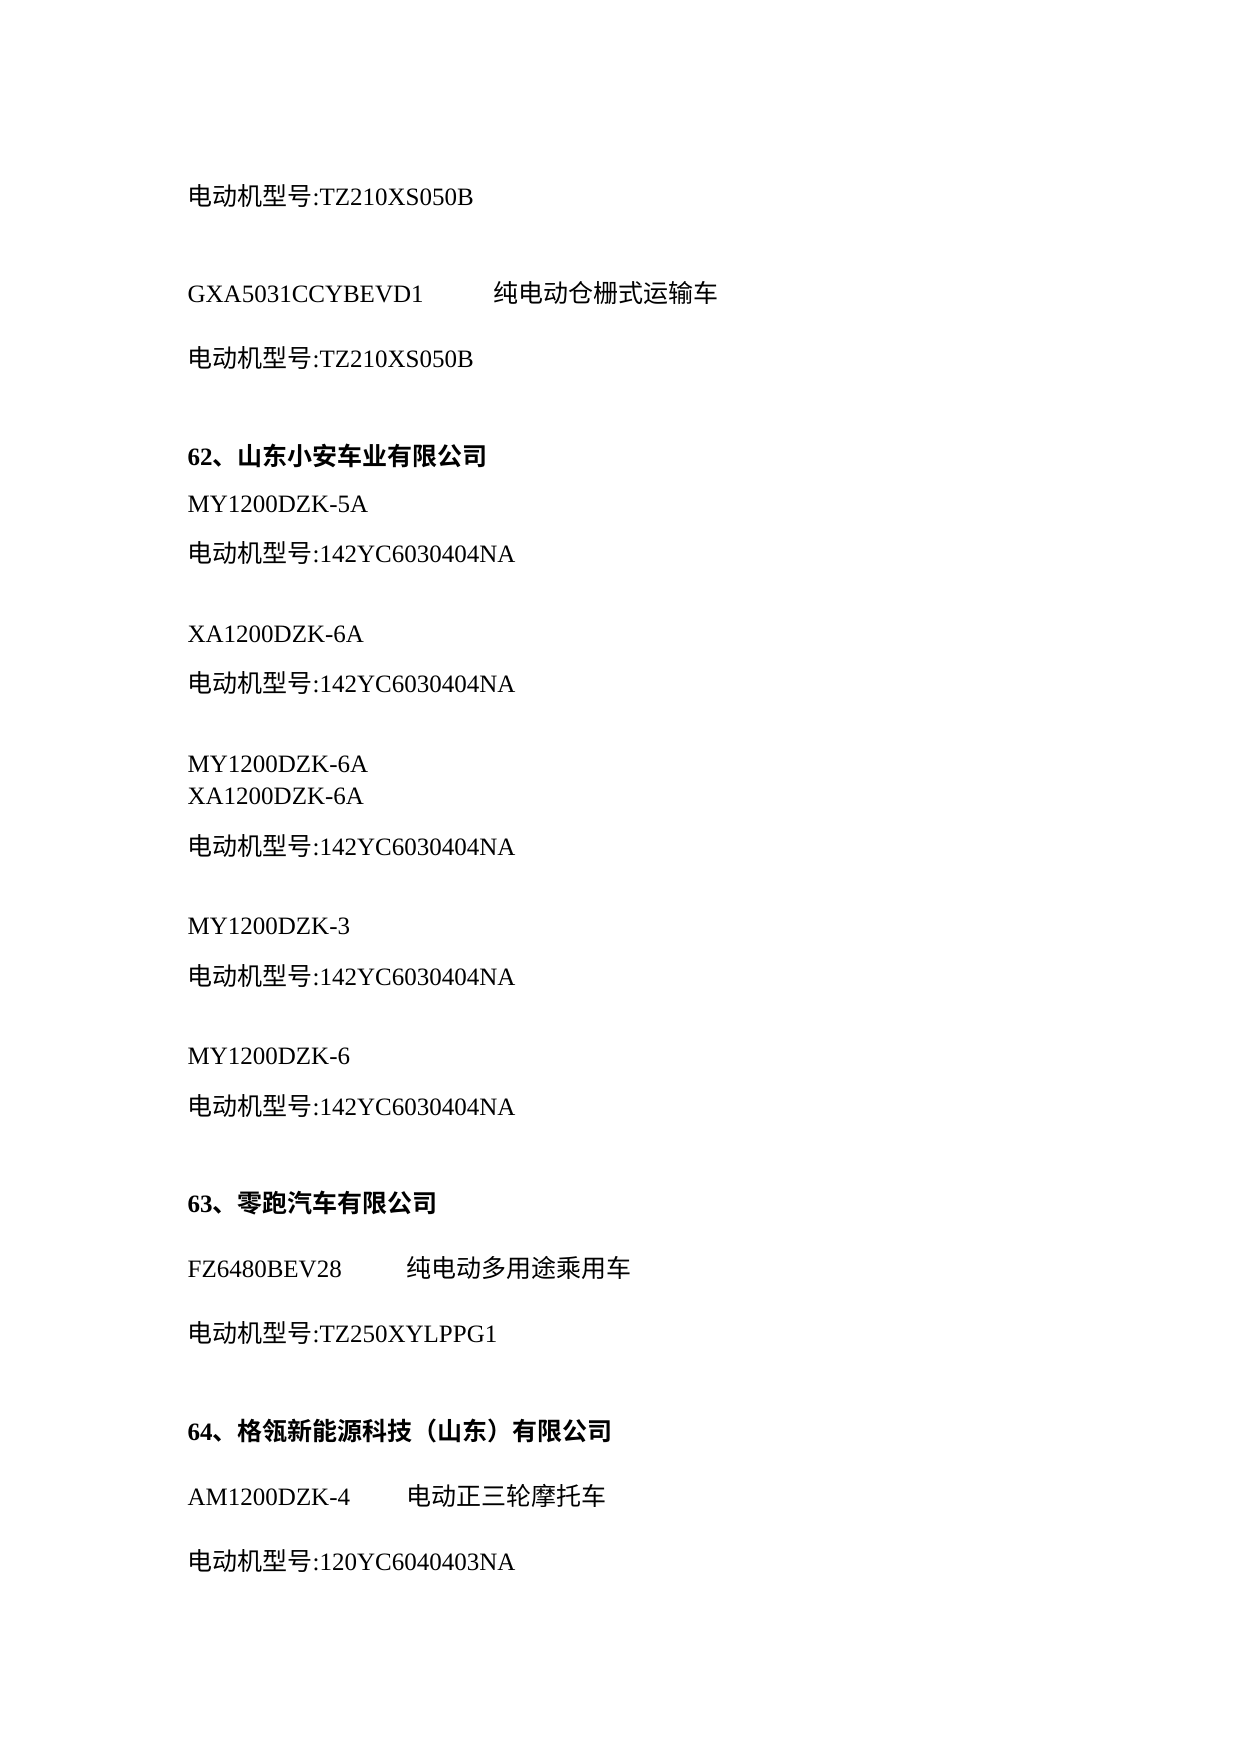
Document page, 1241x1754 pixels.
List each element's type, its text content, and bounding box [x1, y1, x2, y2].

text MY1200DZK-5A [187, 487, 1053, 519]
text MY1200DZK-6 [187, 1039, 1053, 1072]
text 电动机型号:142YC6030404NA [187, 649, 1053, 714]
text 电动机型号:142YC6030404NA [187, 519, 1053, 584]
text 电动机型号:142YC6030404NA [187, 942, 1053, 1007]
text 64、格瓴新能源科技（山东）有限公司 [187, 1397, 1053, 1462]
text 63、零跑汽车有限公司 [187, 1169, 1053, 1234]
text 电动机型号:142YC6030404NA [187, 812, 1053, 877]
text XA1200DZK-6A [187, 617, 1053, 649]
text 电动机型号:TZ210XS050B [187, 324, 1053, 389]
text 62、山东小安车业有限公司 [187, 422, 1053, 487]
text AM1200DZK-4 电动正三轮摩托车 [187, 1462, 1053, 1527]
text GXA5031CCYBEVD1 纯电动仓栅式运输车 [187, 259, 1053, 324]
text FZ6480BEV28 纯电动多用途乘用车 [187, 1234, 1053, 1299]
text MY1200DZK-3 [187, 909, 1053, 942]
text 电动机型号:142YC6030404NA [187, 1072, 1053, 1137]
text MY1200DZK-6A [187, 747, 1053, 779]
text 电动机型号:120YC6040403NA [187, 1527, 1053, 1592]
text XA1200DZK-6A [187, 779, 1053, 812]
text 电动机型号:TZ210XS050B [187, 162, 1053, 227]
text 电动机型号:TZ250XYLPPG1 [187, 1299, 1053, 1364]
